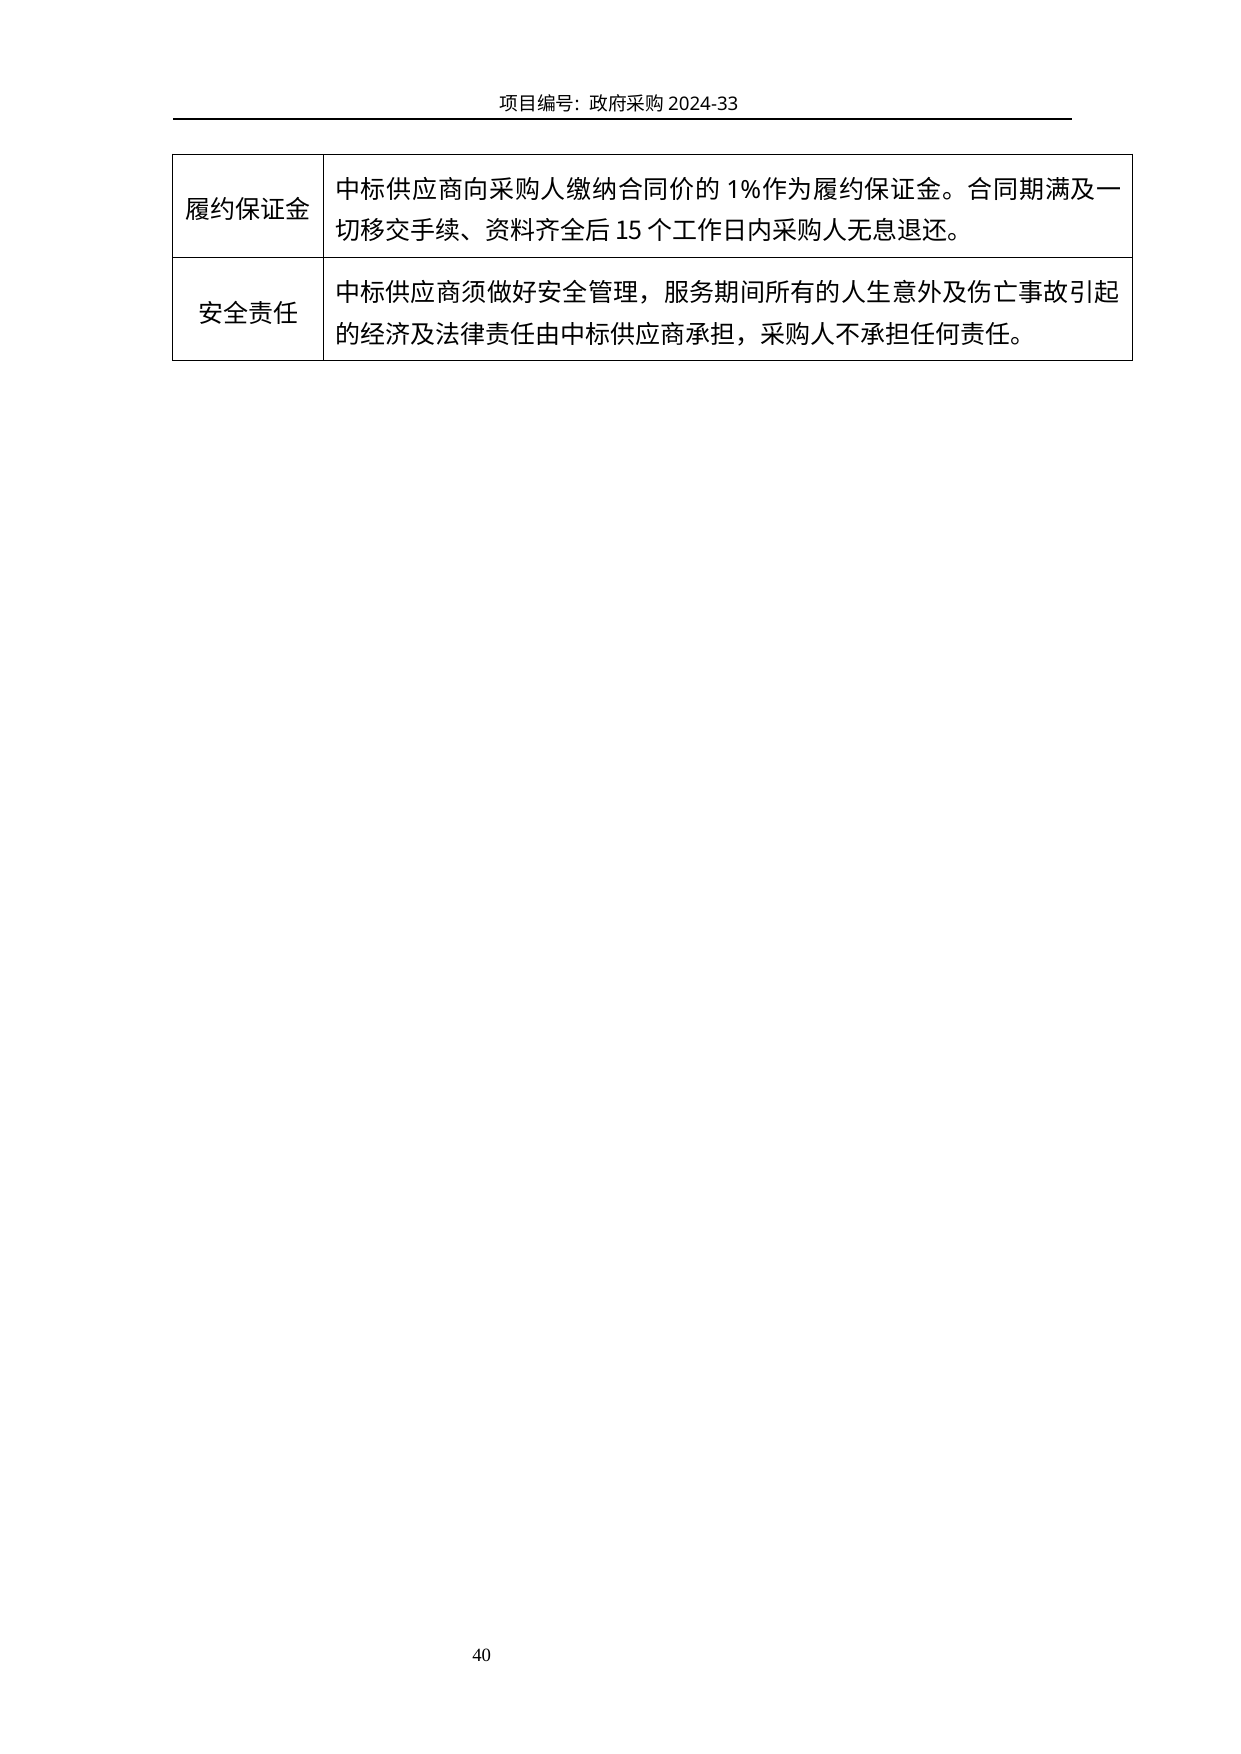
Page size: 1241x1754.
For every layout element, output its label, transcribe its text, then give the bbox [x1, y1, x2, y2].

table_cell 中标供应商向采购人缴纳合同价的1%作为履约保证金。合同期满及一切移交手续、资料齐全后15个工作日内采购人无息退还。 [324, 155, 1132, 257]
table_cell 安全责任 [173, 258, 323, 360]
table_cell 中标供应商须做好安全管理，服务期间所有的人生意外及伤亡事故引起的经济及法律责任由中标供应商承担，采购人不承担任何责任。 [324, 258, 1132, 360]
table_cell 履约保证金 [173, 155, 323, 257]
